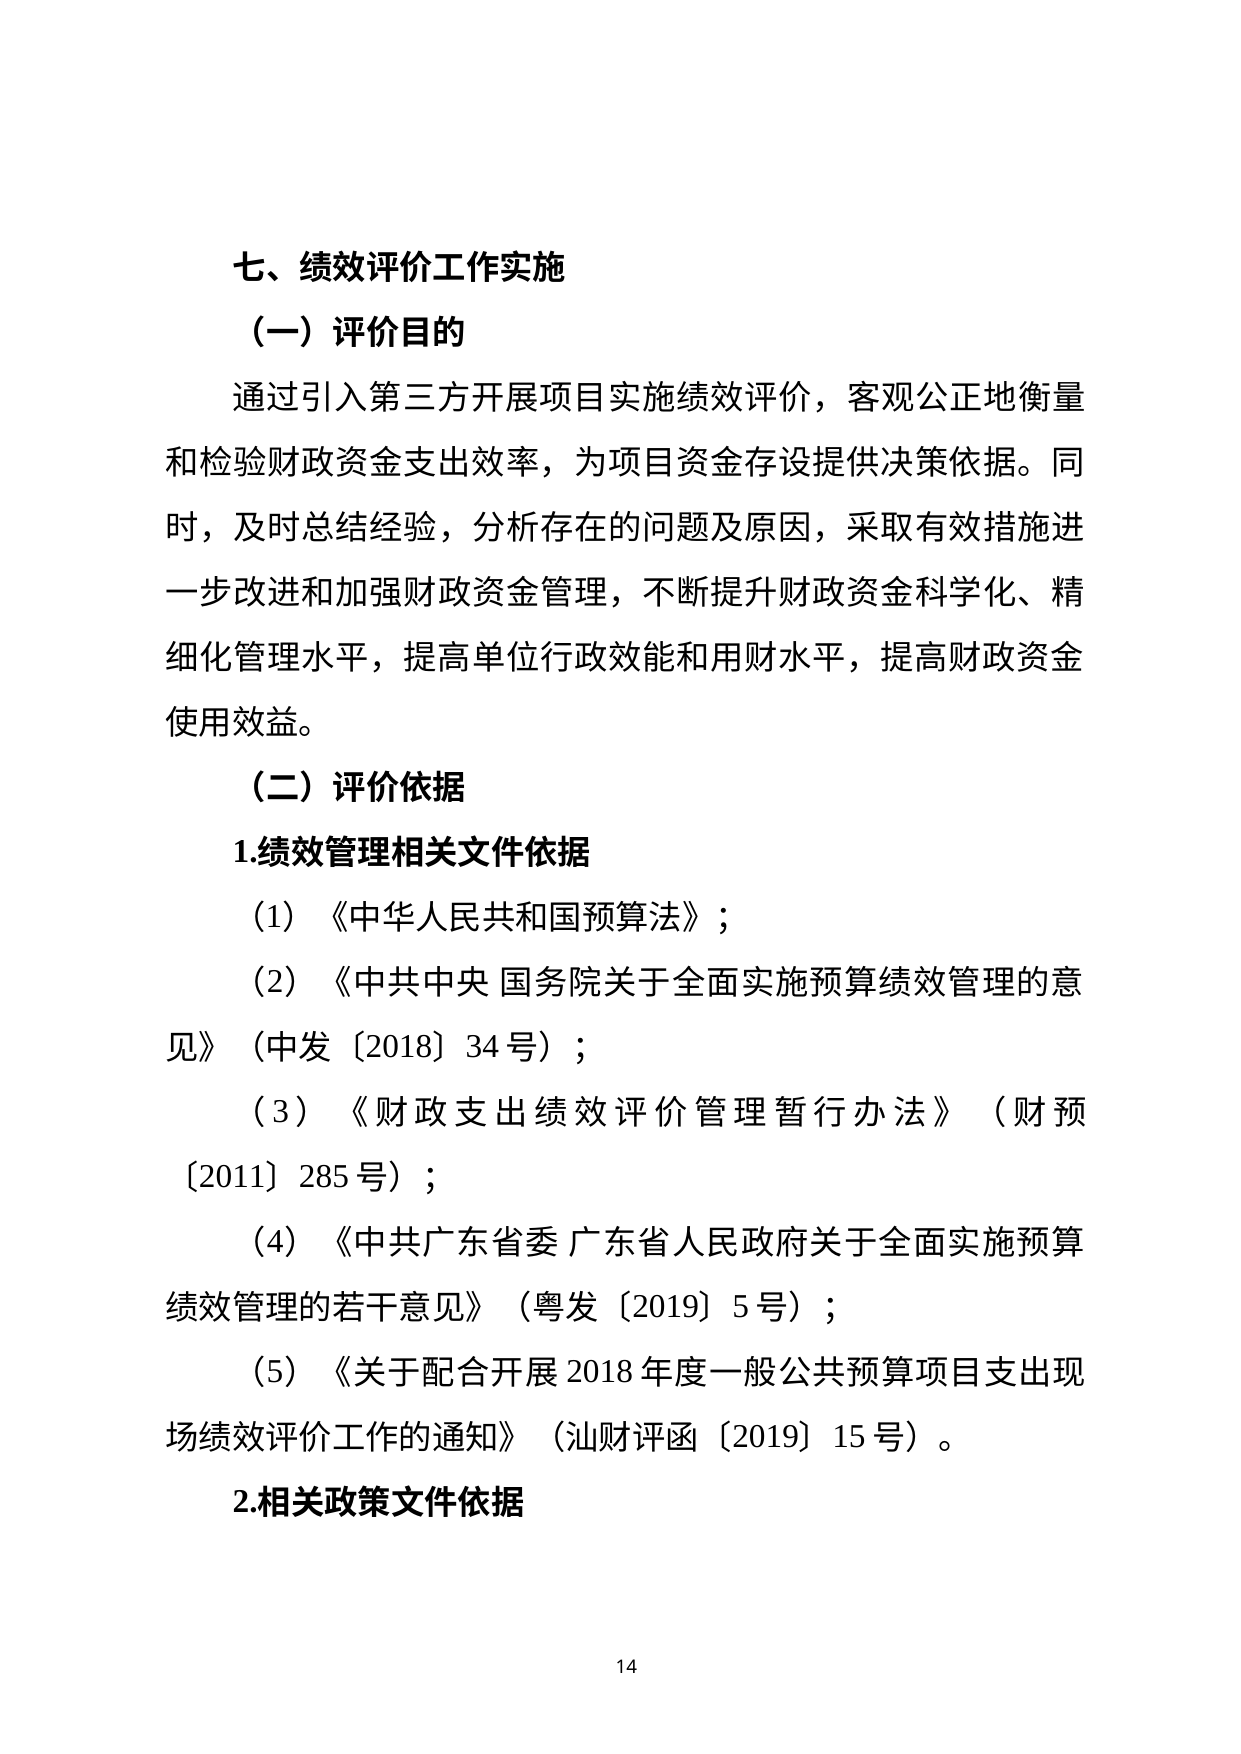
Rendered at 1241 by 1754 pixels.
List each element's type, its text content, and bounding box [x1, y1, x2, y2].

text （二）评价依据 [165, 753, 1087, 818]
text 通过引入第三方开展项目实施绩效评价，客观公正地衡量和检验财政资金支出效率，为项目资金存设提供决策依据。同时，及时总结经验，分析存在的问题及原因，采取有效措施进一步改进和加强财政资金管理，不断提升财政资金科学化、精细化管理水平，提高单位行政效能和用财水平，提高财政资金使用效益。 [165, 363, 1087, 753]
text （1）《中华人民共和国预算法》； [165, 883, 1087, 948]
text （一）评价目的 [165, 298, 1087, 363]
text 1.绩效管理相关文件依据 [165, 818, 1087, 883]
text （3）《财政支出绩效评价管理暂行办法》（财预〔2011〕285号）； [165, 1078, 1087, 1208]
text （4）《中共广东省委 广东省人民政府关于全面实施预算绩效管理的若干意见》（粤发〔2019〕5号）； [165, 1208, 1087, 1338]
text 七、绩效评价工作实施 [165, 233, 1087, 298]
text 2.相关政策文件依据 [165, 1468, 1087, 1533]
text （5）《关于配合开展2018年度一般公共预算项目支出现场绩效评价工作的通知》（汕财评函〔2019〕15号）。 [165, 1338, 1087, 1468]
text （2）《中共中央 国务院关于全面实施预算绩效管理的意见》（中发〔2018〕34号）； [165, 948, 1087, 1078]
